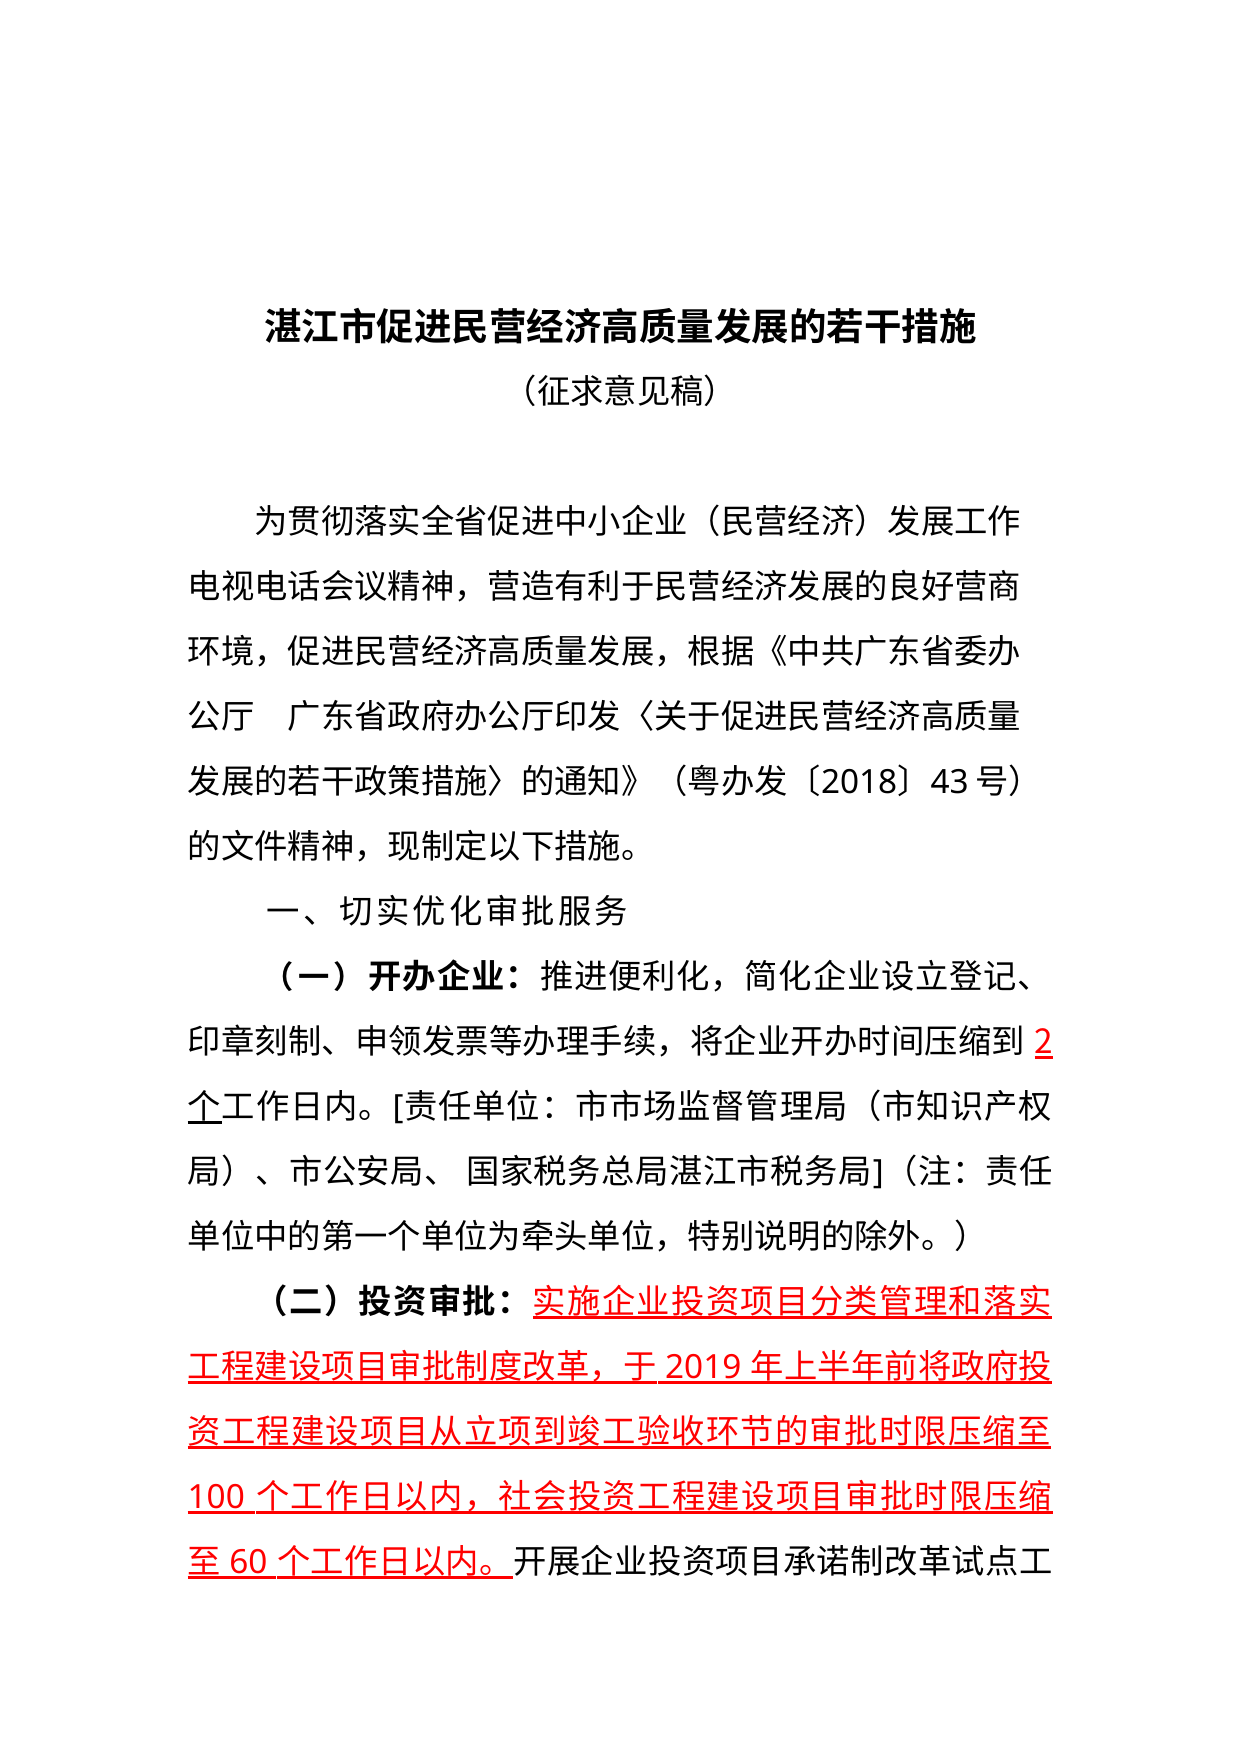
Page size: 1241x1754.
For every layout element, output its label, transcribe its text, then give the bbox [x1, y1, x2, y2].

text 湛江市促进民营经济高质量发展的若干措施 [187, 292, 1053, 357]
text 一、切实优化审批服务 [187, 877, 1053, 942]
text 为贯彻落实全省促进中小企业（民营经济）发展工作电视电话会议精神，营造有利于民营经济发展的良好营商环境，促进民营经济高质量发展，根据《中共广东省委办公厅 广东省政府办公厅印发〈关于促进民营经济高质量发展的若干政策措施〉的通知》（粤办发〔2018〕43号）的文件精神，现制定以下措施。 [187, 487, 1053, 877]
text （征求意见稿） [187, 357, 1053, 422]
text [187, 1267, 1053, 1592]
text （一）开办企业：推进便利化，简化企业设立登记、印章刻制、申领发票等办理手续，将企业开办时间压缩到2个工作日内。[责任单位：市市场监督管理局（市知识产权局）、市公安局、 国家税务总局湛江市税务局]（注：责任单位中的第一个单位为牵头单位，特别说明的除外。） [187, 942, 1053, 1267]
